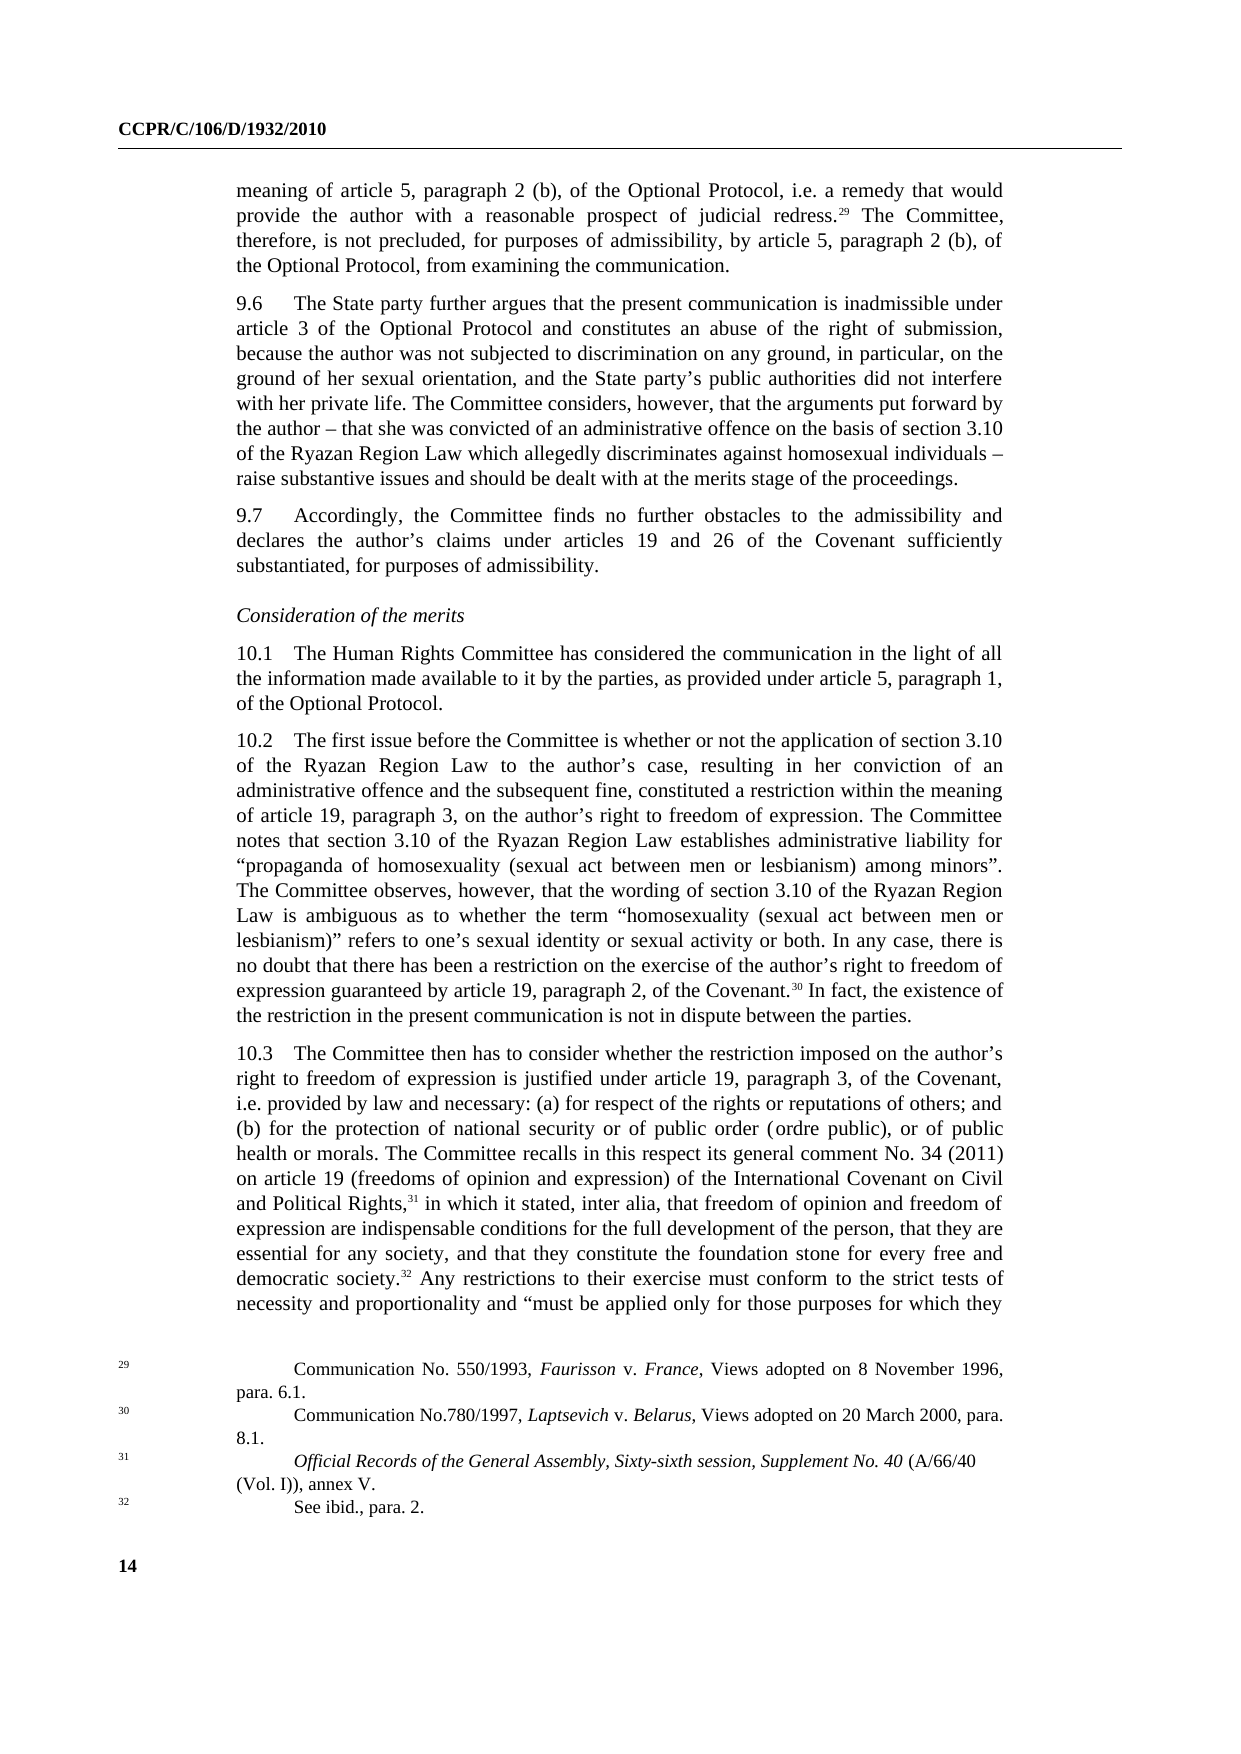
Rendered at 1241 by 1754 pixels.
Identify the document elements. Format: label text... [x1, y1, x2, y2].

text 10.1 The Human Rights Committee has considered the communication in the light of all the information made available to it by the parties, as provided under article 5, paragraph 1, of the Optional Protocol. [236, 640, 1004, 715]
text Consideration of the merits [118, 602, 1004, 627]
text 10.2 The first issue before the Committee is whether or not the application of section 3.10 of the Ryazan Region Law to the author’s case, resulting in her conviction of an administrative offence and the subsequent fine, constituted a restriction within the meaning of article 19, paragraph 3, on the author’s right to freedom of expression. The Committee notes that section 3.10 of the Ryazan Region Law establishes administrative liability for “propaganda of homosexuality (sexual act between men or lesbianism) among minors”. The Committee observes, however, that the wording of section 3.10 of the Ryazan Region Law is ambiguous as to whether the term “homosexuality (sexual act between men or lesbianism)” refers to one’s sexual identity or sexual activity or both. In any case, there is no doubt that there has been a restriction on the exercise of the author’s right to freedom of expression guaranteed by article 19, paragraph 2, of the Covenant. In fact, the existence of the restriction in the present communication is not in dispute between the parties. [236, 727, 1004, 1027]
text 9.7 Accordingly, the Committee finds no further obstacles to the admissibility and declares the author’s claims under articles 19 and 26 of the Covenant sufficiently substantiated, for purposes of admissibility. [236, 502, 1004, 577]
text 9.6 The State party further argues that the present communication is inadmissible under article 3 of the Optional Protocol and constitutes an abuse of the right of submission, because the author was not subjected to discrimination on any ground, in particular, on the ground of her sexual orientation, and the State party’s public authorities did not interfere with her private life. The Committee considers, however, that the arguments put forward by the author – that she was convicted of an administrative offence on the basis of section 3.10 of the Ryazan Region Law which allegedly discriminates against homosexual individuals – raise substantive issues and should be dealt with at the merits stage of the proceedings. [236, 290, 1004, 490]
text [236, 1040, 1004, 1315]
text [236, 177, 1004, 277]
